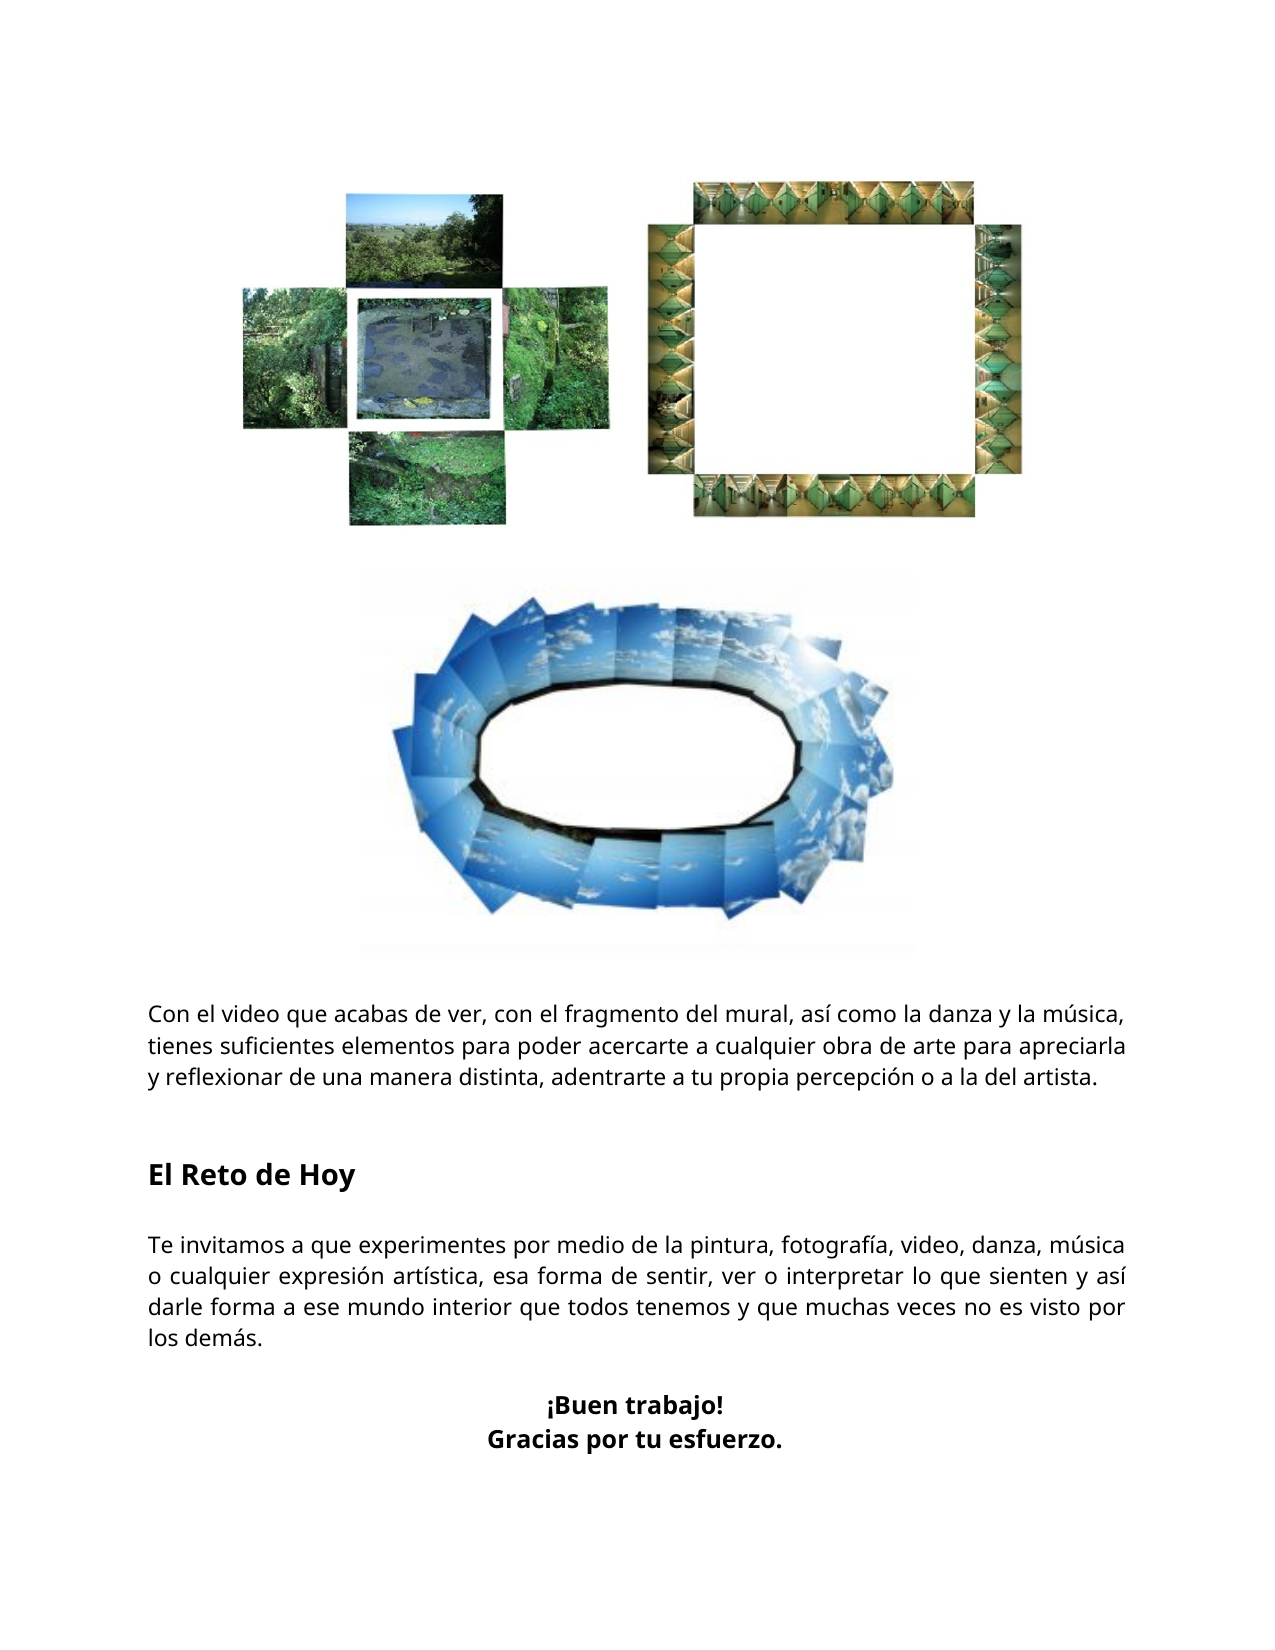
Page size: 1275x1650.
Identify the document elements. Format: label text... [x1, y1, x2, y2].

text Gracias por tu esfuerzo. [148, 1422, 1122, 1456]
text Te invitamos a que experimentes por medio de la pintura, fotografía, video, danza, música o cualquier expresión artística, esa forma de sentir, ver o interpretar lo que sienten y así darle forma a ese mundo interior que todos tenemos y que muchas veces no es visto por los demás. [148, 1229, 1127, 1354]
text Con el video que acabas de ver, con el fragmento del mural, así como la danza y la música, tienes suficientes elementos para poder acercarte a cualquier obra de arte para apreciarla y reflexionar de una manera distinta, adentrarte a tu propia percepción o a la del artista. [148, 998, 1127, 1092]
text El Reto de Hoy [148, 1154, 1127, 1194]
picture [360, 560, 916, 967]
picture [241, 177, 1035, 529]
text ¡Buen trabajo! [148, 1388, 1122, 1422]
